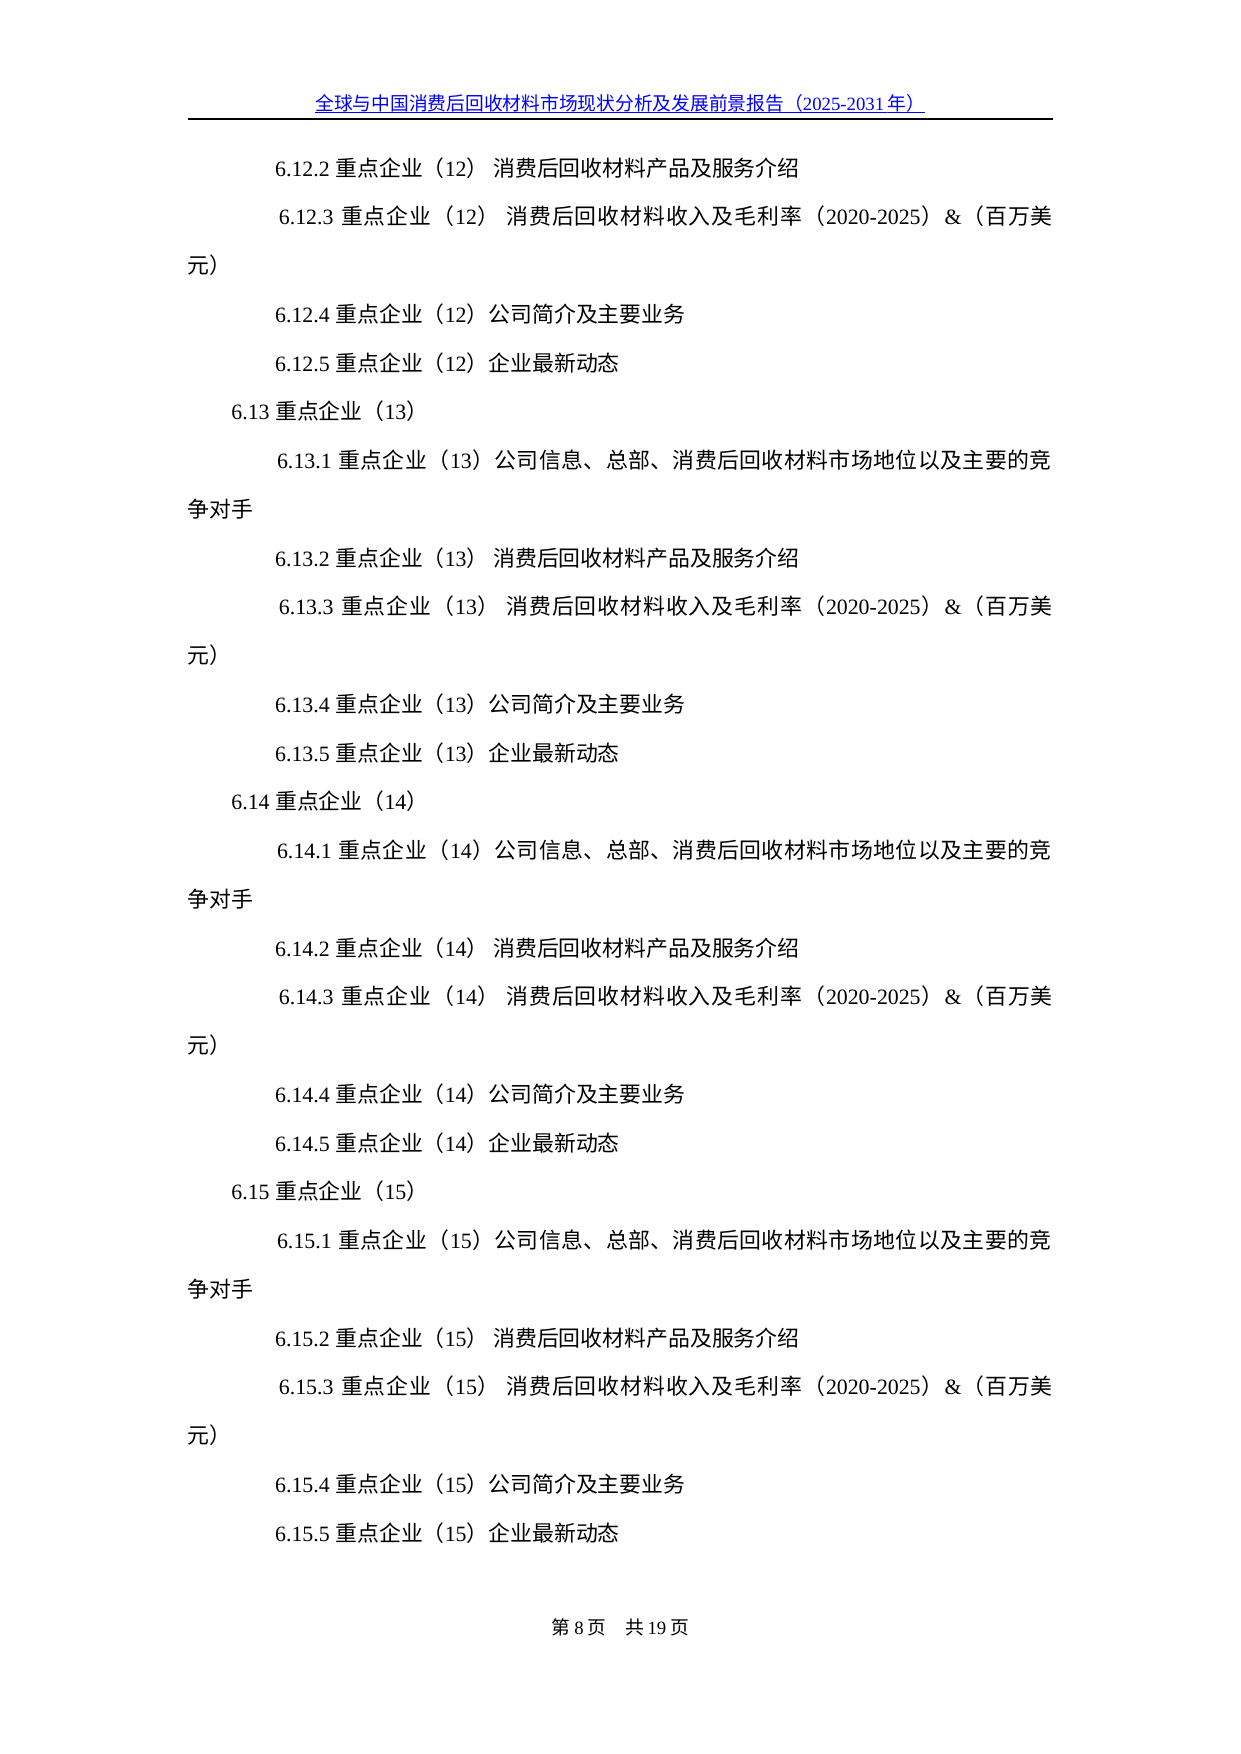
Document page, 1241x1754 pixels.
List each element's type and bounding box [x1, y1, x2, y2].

text [187, 150, 1053, 1548]
